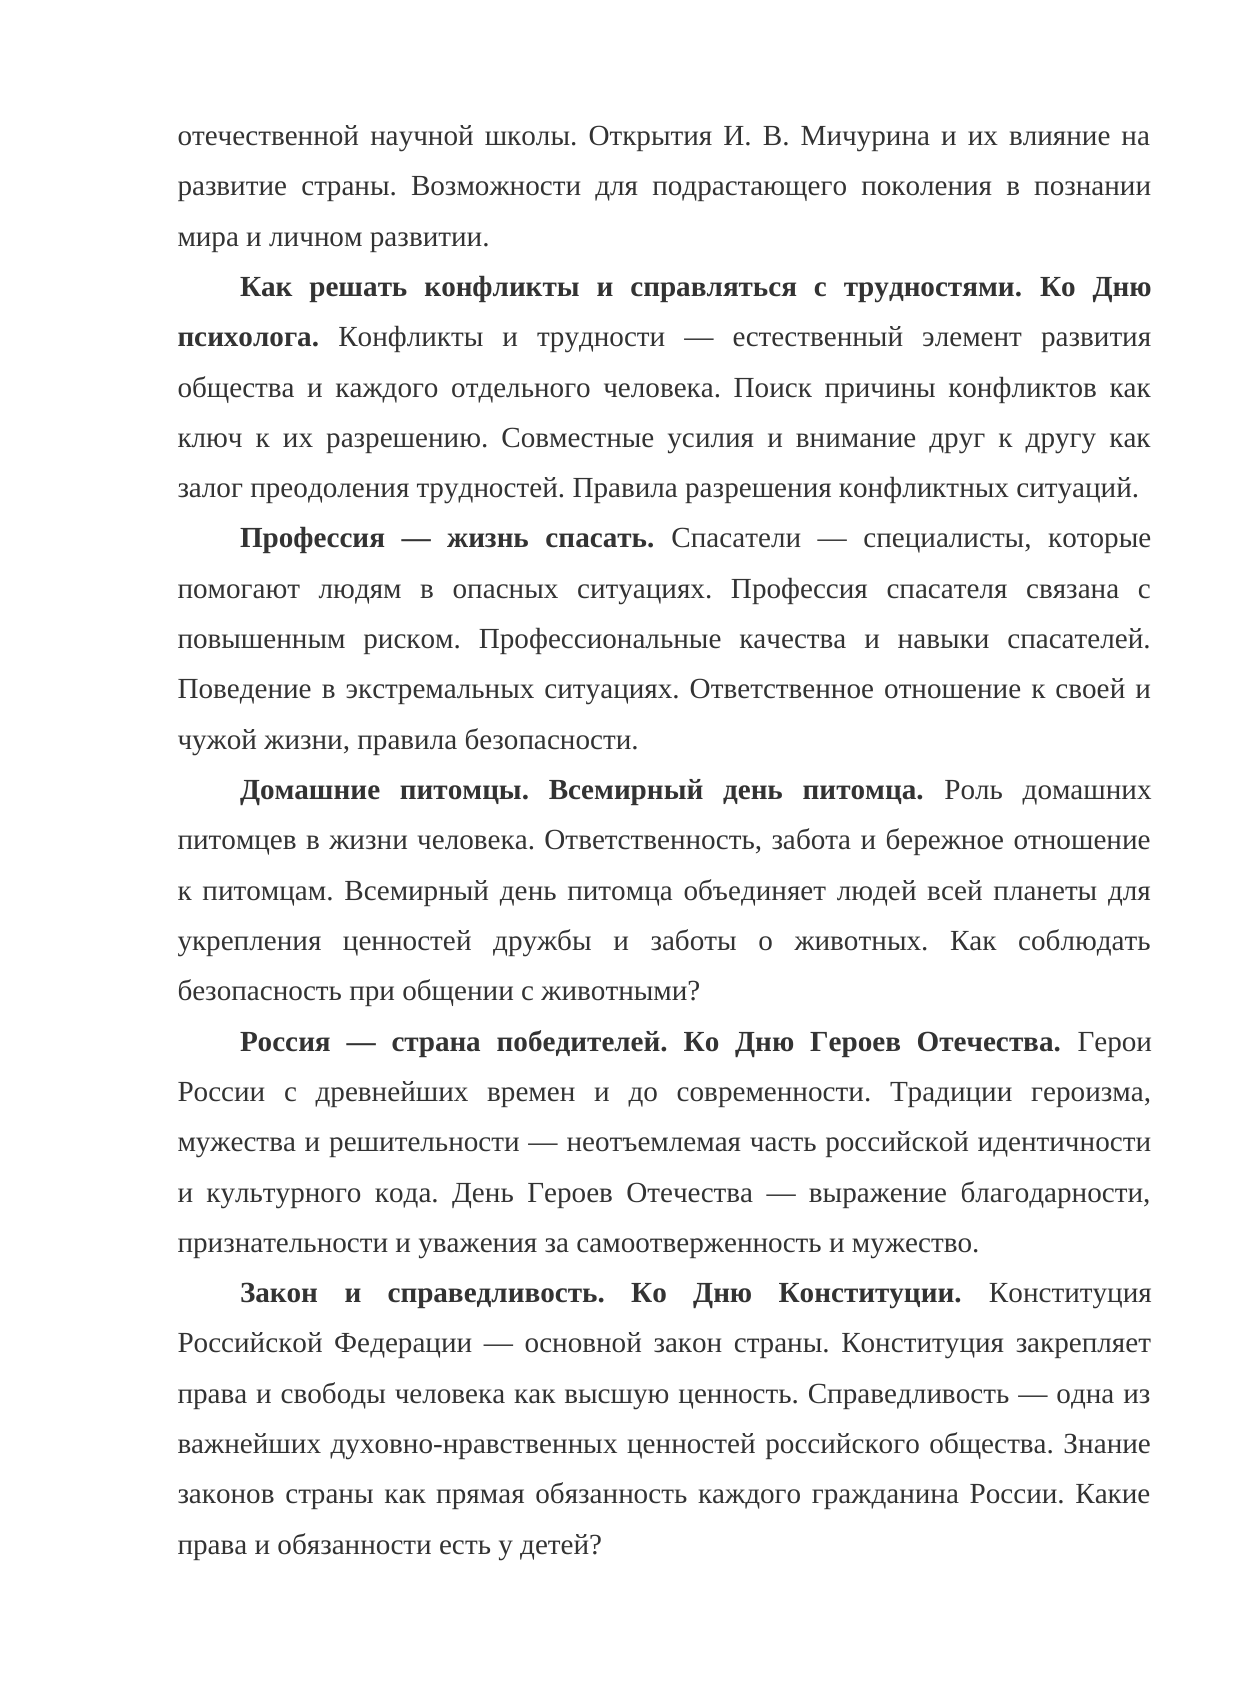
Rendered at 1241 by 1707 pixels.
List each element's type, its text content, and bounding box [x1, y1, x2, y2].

text Профессия — жизнь спасать. Спасатели — специалисты, которые помогают людям в опасных ситуациях. Профессия спасателя связана с повышенным риском. Профессиональные качества и навыки спасателей. Поведение в экстремальных ситуациях. Ответственное отношение к своей и чужой жизни, правила безопасности. [177, 521, 1152, 755]
text Домашние питомцы. Всемирный день питомца. Роль домашних питомцев в жизни человека. Ответственность, забота и бережное отношение к питомцам. Всемирный день питомца объединяет людей всей планеты для укрепления ценностей дружбы и заботы о животных. Как соблюдать безопасность при общении с животными? [177, 772, 1152, 1007]
text Как решать конфликты и справляться с трудностями. Ко Дню психолога. Конфликты и трудности — естественный элемент развития общества и каждого отдельного человека. Поиск причины конфликтов как ключ к их разрешению. Совместные усилия и внимание друг к другу как залог преодоления трудностей. Правила разрешения конфликтных ситуаций. [177, 269, 1152, 504]
text Россия — страна победителей. Ко Дню Героев Отечества. Герои России с древнейших времен и до современности. Традиции героизма, мужества и решительности — неотъемлемая часть российской идентичности и культурного кода. День Героев Отечества — выражение благодарности, признательности и уважения за самоотверженность и мужество. [177, 1024, 1152, 1258]
text Закон и справедливость. Ко Дню Конституции. Конституция Российской Федерации — основной закон страны. Конституция закрепляет права и свободы человека как высшую ценность. Справедливость — одна из важнейших духовно-нравственных ценностей российского общества. Знание законов страны как прямая обязанность каждого гражданина России. Какие права и обязанности есть у детей? [177, 1275, 1152, 1560]
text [177, 118, 1152, 252]
